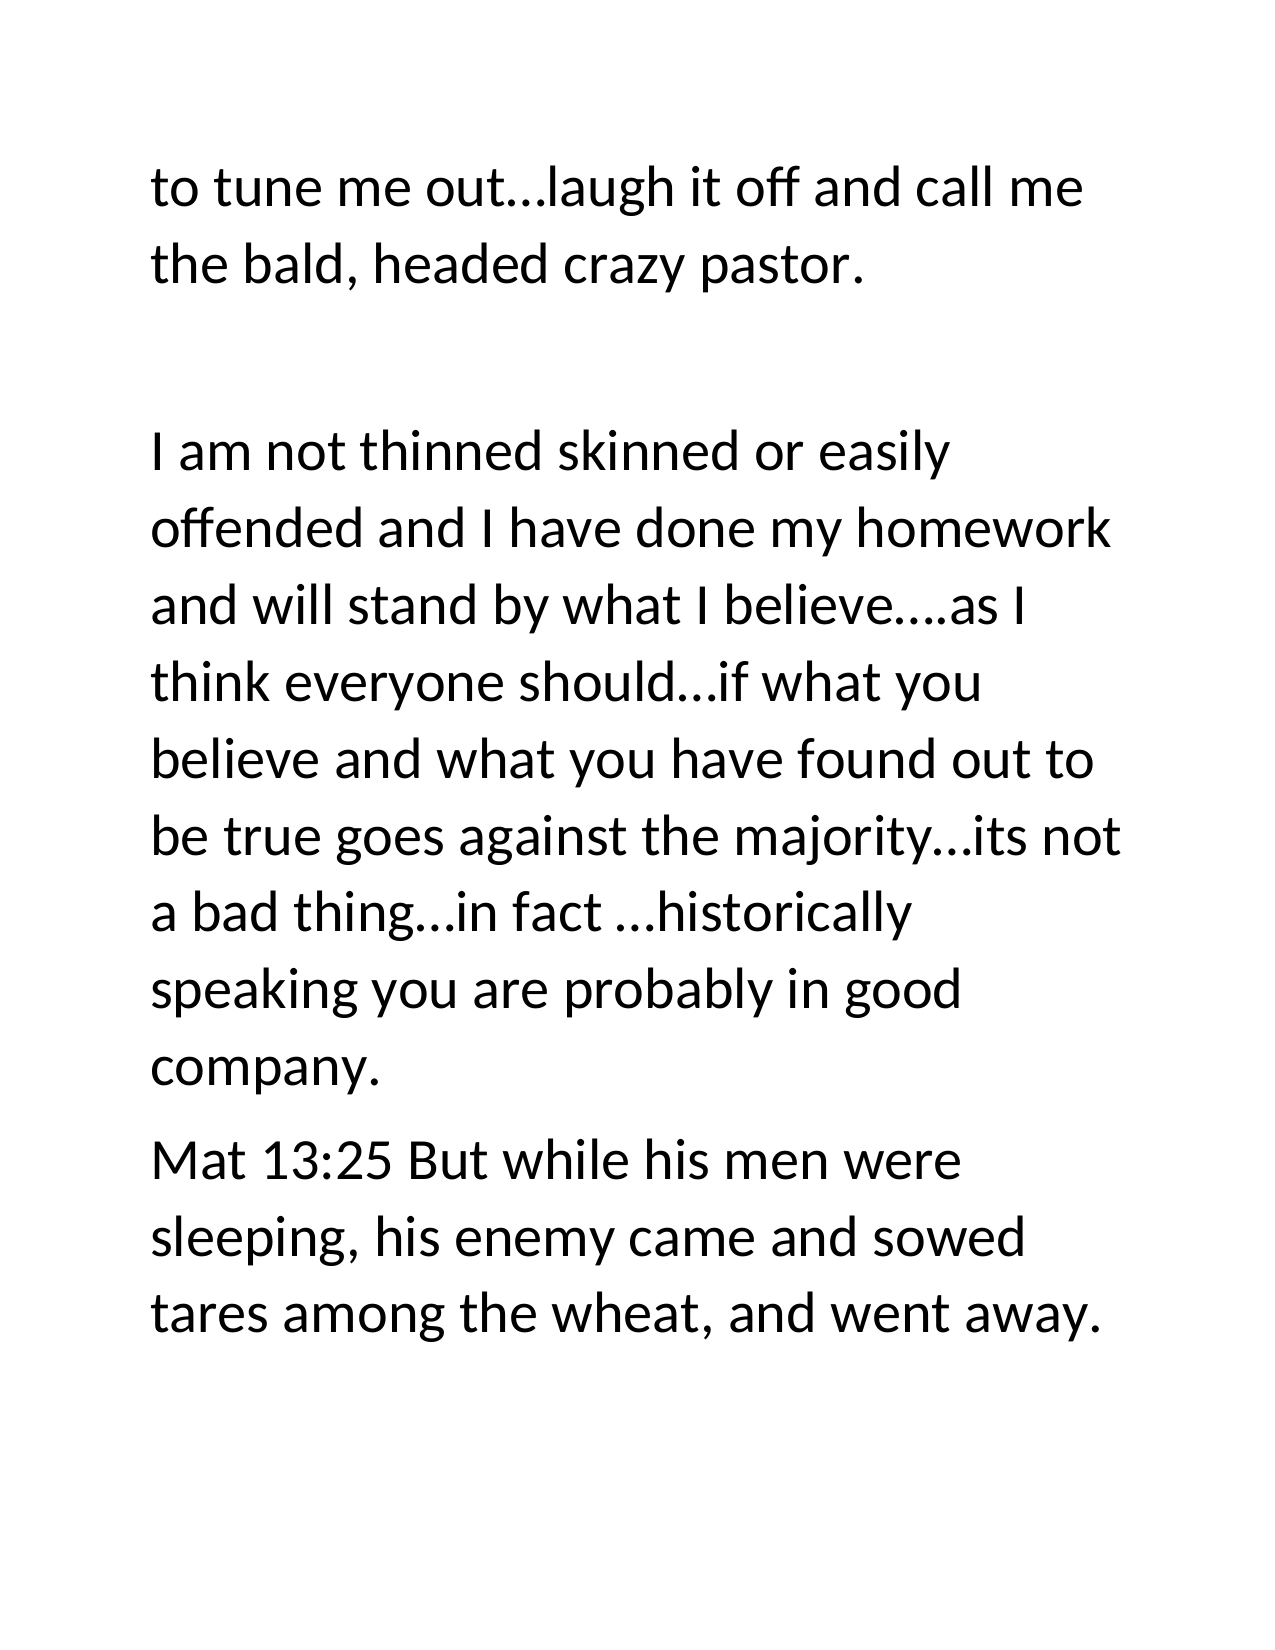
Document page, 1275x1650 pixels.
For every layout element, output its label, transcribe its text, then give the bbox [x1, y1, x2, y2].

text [150, 150, 1125, 298]
text I am not thinned skinned or easily offended and I have done my homework and will stand by what I believe….as I think everyone should…if what you believe and what you have found out to be true goes against the majority…its not a bad thing…in fact …historically speaking you are probably in good company. [150, 414, 1125, 1100]
text Mat 13:25 But while his men were sleeping, his enemy came and sowed tares among the wheat, and went away. [150, 1122, 1125, 1347]
